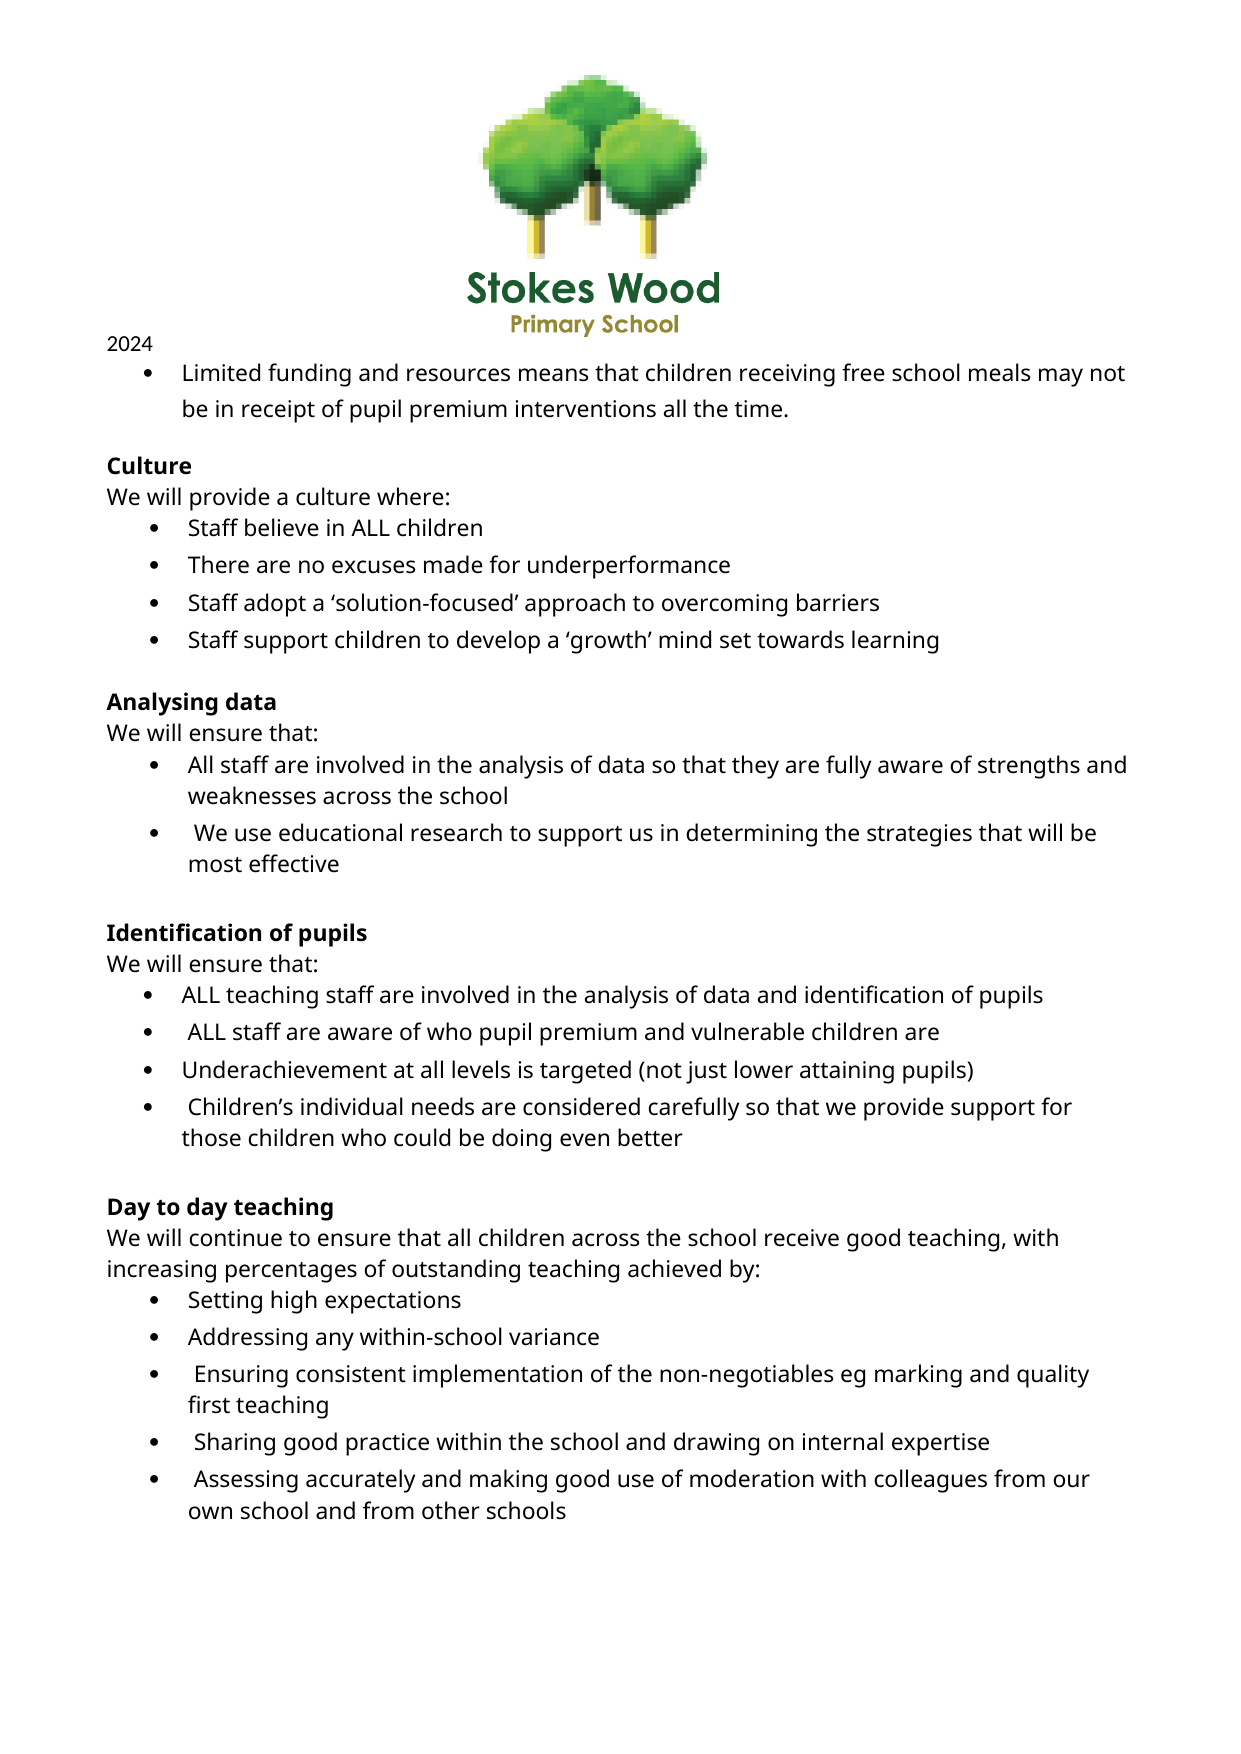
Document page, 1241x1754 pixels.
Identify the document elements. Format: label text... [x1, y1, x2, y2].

list All staff are involved in the analysis of data so that they are fully aware of strengths and weaknesses across the school [150, 748, 1128, 811]
list Children’s individual needs are considered carefully so that we provide support for those children who could be doing even better [144, 1091, 1128, 1153]
list Sharing good practice within the school and drawing on internal expertise [150, 1426, 1128, 1458]
text We will provide a culture where: [106, 481, 1128, 512]
list Staff believe in ALL children [150, 512, 1128, 543]
list Addressing any within-school variance [150, 1321, 1128, 1352]
text Analysing data [106, 686, 1128, 717]
list Limited funding and resources means that children receiving free school meals may not be in receipt of pupil premium interventions all the time. [144, 357, 1128, 424]
list ALL teaching staff are involved in the analysis of data and identification of pupils [144, 979, 1128, 1010]
list Setting high expectations [150, 1284, 1128, 1315]
list We use educational research to support us in determining the strategies that will be most effective [150, 817, 1128, 879]
text Culture [106, 450, 1128, 481]
list There are no excuses made for underperformance [150, 549, 1128, 581]
list ALL staff are aware of who pupil premium and vulnerable children are [144, 1016, 1128, 1048]
list Staff support children to develop a ‘growth’ mind set towards learning [150, 623, 1128, 655]
list Assessing accurately and making good use of moderation with colleagues from our own school and from other schools [150, 1463, 1128, 1526]
list Underachievement at all levels is targeted (not just lower attaining pupils) [144, 1053, 1128, 1085]
text Day to day teaching [106, 1190, 1128, 1222]
text Identification of pupils [106, 917, 1128, 948]
text We will continue to ensure that all children across the school receive good teaching, with increasing percentages of outstanding teaching achieved by: [106, 1222, 1128, 1284]
text We will ensure that: [106, 948, 1128, 979]
list Staff adopt a ‘solution-focused’ approach to overcoming barriers [150, 586, 1128, 618]
text We will ensure that: [106, 717, 1128, 748]
list Ensuring consistent implementation of the non-negotiables eg marking and quality first teaching [150, 1358, 1128, 1421]
